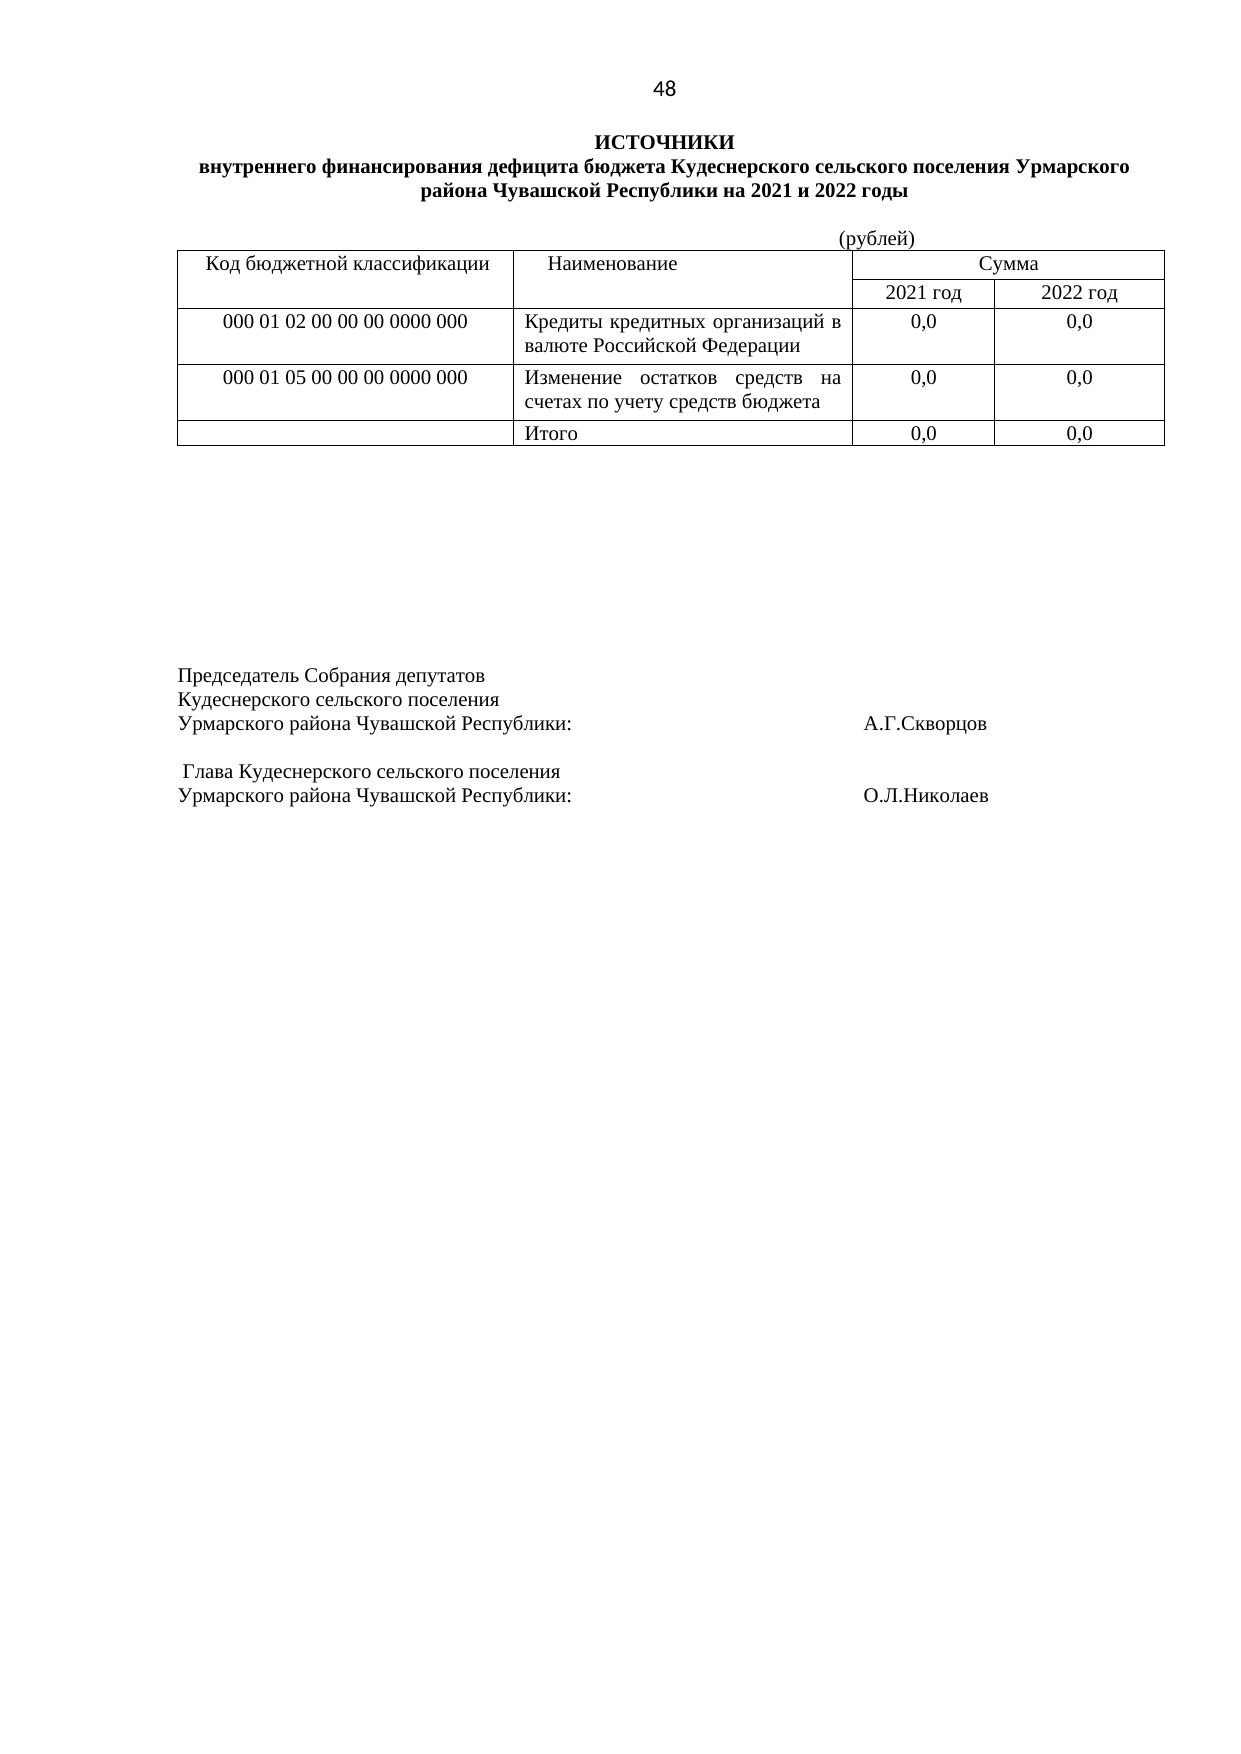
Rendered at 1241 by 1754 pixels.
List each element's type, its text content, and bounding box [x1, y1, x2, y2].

text внутреннего финансирования дефицита бюджета Кудеснерского сельского поселения Урмарского района Чувашской Республики на 2021 и 2022 годы [177, 154, 1152, 202]
table_cell 0,0 [995, 421, 1164, 445]
text Урмарского района Чувашской Республики: А.Г.Скворцов [177, 711, 1158, 735]
table_header Код бюджетной классификации [178, 251, 513, 308]
table_cell 0,0 [853, 309, 994, 364]
table_cell Итого [514, 421, 852, 445]
text Председатель Собрания депутатов [177, 663, 1158, 687]
table_cell [178, 421, 513, 445]
table_cell 0,0 [995, 309, 1164, 364]
text (рублей) [177, 226, 1152, 250]
text Урмарского района Чувашской Республики: О.Л.Николаев [177, 783, 1152, 807]
table_cell 0,0 [853, 365, 994, 420]
table_header Наименование [514, 251, 852, 308]
text Кудеснерского сельского поселения [177, 687, 1158, 711]
table_cell Изменение остатков средств на счетах по учету средств бюджета [514, 365, 852, 420]
table_cell 2022 год [995, 280, 1164, 308]
text Глава Кудеснерского сельского поселения [177, 759, 1152, 783]
table_cell 0,0 [853, 421, 994, 445]
text ИСТОЧНИКИ [177, 130, 1152, 154]
table_cell 2021 год [853, 280, 994, 308]
table_cell Кредиты кредитных организаций в валюте Российской Федерации [514, 309, 852, 364]
table_cell 000 01 02 00 00 00 0000 000 [178, 309, 513, 364]
table_cell 000 01 05 00 00 00 0000 000 [178, 365, 513, 420]
table_header Сумма [853, 251, 1164, 279]
table_cell 0,0 [995, 365, 1164, 420]
